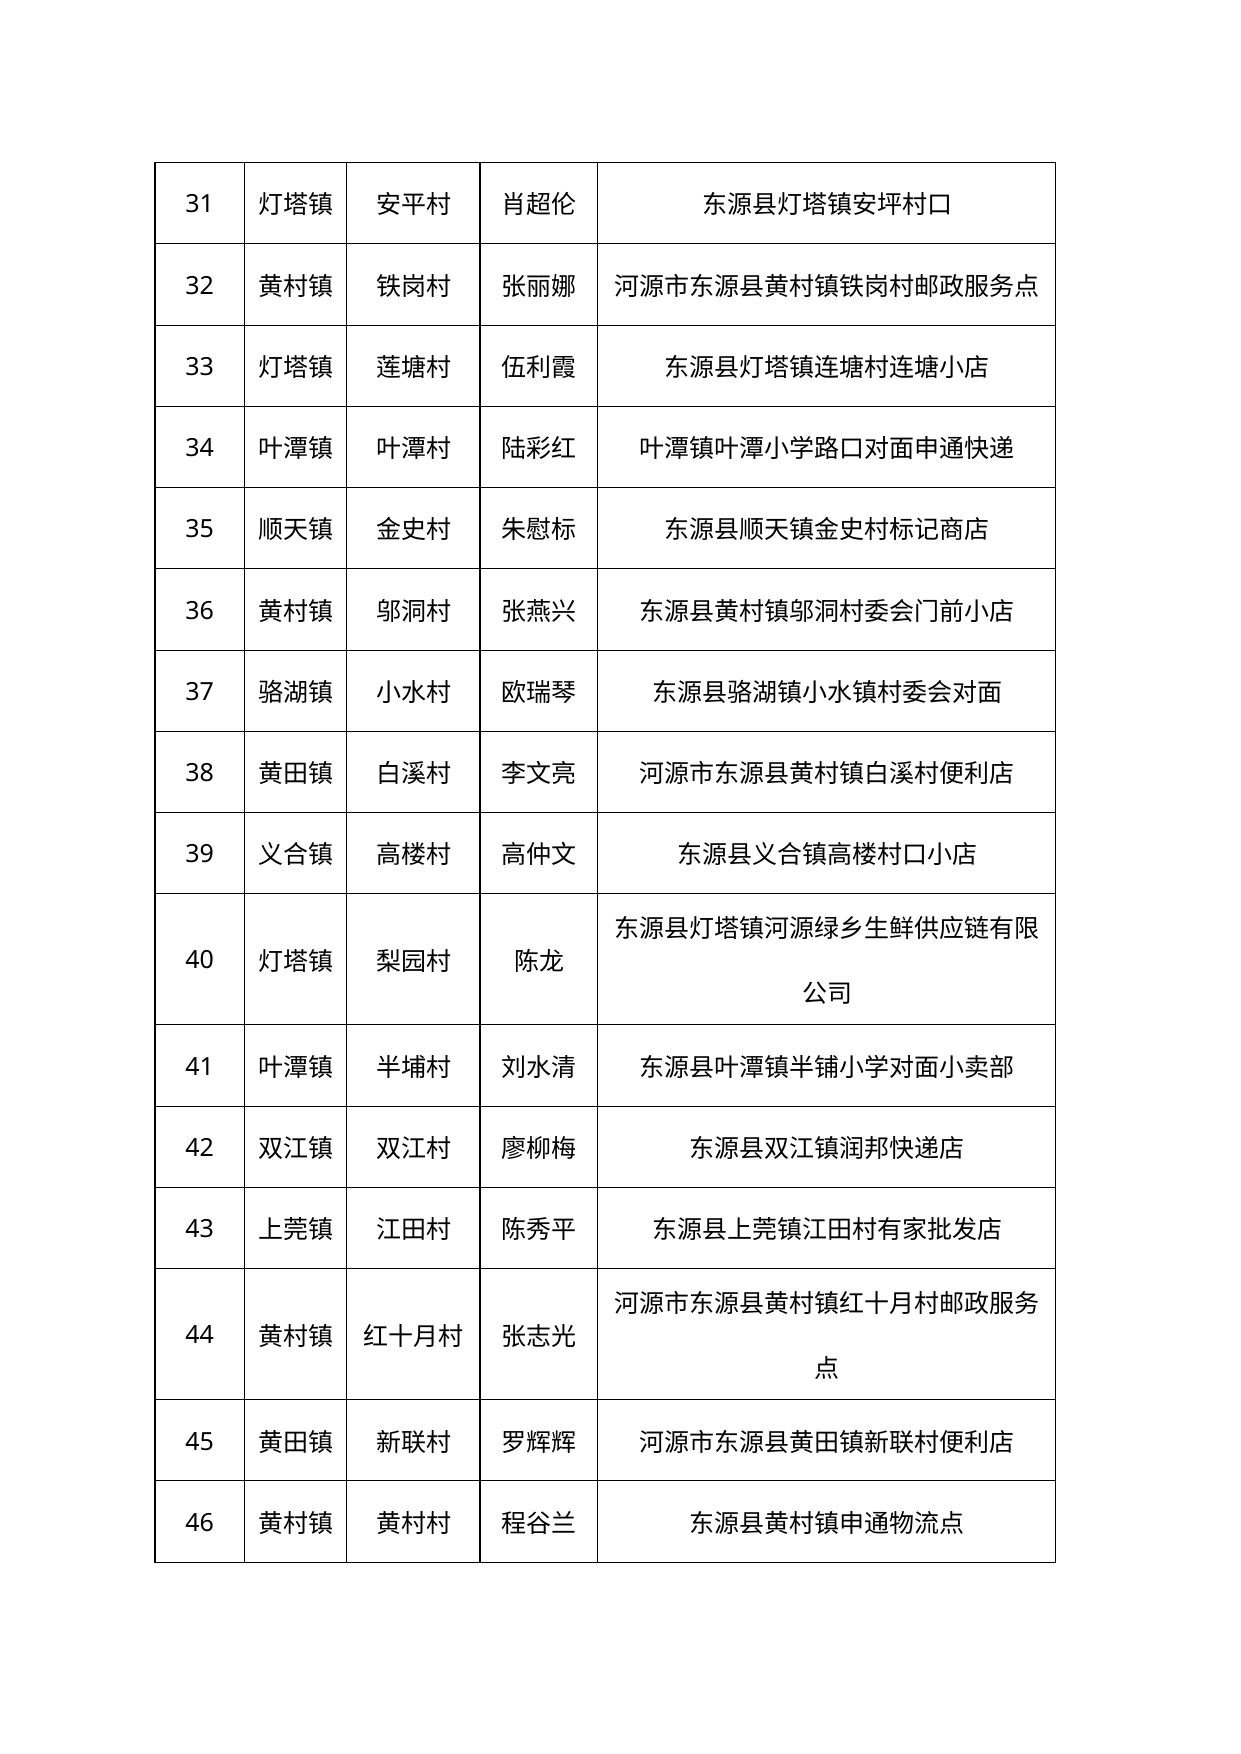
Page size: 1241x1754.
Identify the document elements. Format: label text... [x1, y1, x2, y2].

table_cell 黄村镇 [245, 569, 346, 649]
table_cell 小水村 [347, 651, 479, 731]
table_cell 东源县义合镇高楼村口小店 [598, 813, 1055, 893]
table_cell 黄村镇 [245, 1269, 346, 1399]
table_cell 东源县黄村镇申通物流点 [598, 1481, 1055, 1562]
table_cell 东源县双江镇润邦快递店 [598, 1107, 1055, 1187]
table_cell 金史村 [347, 488, 479, 568]
table_cell 32 [156, 244, 244, 324]
table_cell 34 [156, 407, 244, 487]
table_cell 莲塘村 [347, 326, 479, 406]
table_cell 邬洞村 [347, 569, 479, 649]
table_cell 黄村镇 [245, 1481, 346, 1562]
table_cell 程谷兰 [481, 1481, 597, 1562]
table_cell 黄田镇 [245, 732, 346, 812]
table_cell 顺天镇 [245, 488, 346, 568]
table_cell 41 [156, 1025, 244, 1106]
table_cell 朱慰标 [481, 488, 597, 568]
table_cell 黄村镇 [245, 244, 346, 324]
table_cell 新联村 [347, 1400, 479, 1480]
table_cell 肖超伦 [481, 163, 597, 243]
table_cell 骆湖镇 [245, 651, 346, 731]
table_cell 双江村 [347, 1107, 479, 1187]
table_cell 叶潭镇 [245, 1025, 346, 1106]
table_cell 张志光 [481, 1269, 597, 1399]
table_cell 双江镇 [245, 1107, 346, 1187]
table_cell 伍利霞 [481, 326, 597, 406]
table_cell 红十月村 [347, 1269, 479, 1399]
table_cell 张丽娜 [481, 244, 597, 324]
table_cell 河源市东源县黄村镇红十月村邮政服务点 [598, 1269, 1055, 1399]
table_cell 东源县黄村镇邬洞村委会门前小店 [598, 569, 1055, 649]
table_cell 46 [156, 1481, 244, 1562]
table_cell 李文亮 [481, 732, 597, 812]
table_cell 黄田镇 [245, 1400, 346, 1480]
table_cell 东源县灯塔镇河源绿乡生鲜供应链有限公司 [598, 894, 1055, 1024]
table_cell 半埔村 [347, 1025, 479, 1106]
table_cell 38 [156, 732, 244, 812]
table_cell 39 [156, 813, 244, 893]
table_cell 40 [156, 894, 244, 1024]
table_cell 叶潭村 [347, 407, 479, 487]
table_cell 河源市东源县黄村镇铁岗村邮政服务点 [598, 244, 1055, 324]
table_cell 灯塔镇 [245, 163, 346, 243]
table_cell 44 [156, 1269, 244, 1399]
table_cell 灯塔镇 [245, 894, 346, 1024]
table_cell 河源市东源县黄田镇新联村便利店 [598, 1400, 1055, 1480]
table_cell 欧瑞琴 [481, 651, 597, 731]
table_cell 42 [156, 1107, 244, 1187]
table_cell 安平村 [347, 163, 479, 243]
table_cell 东源县灯塔镇连塘村连塘小店 [598, 326, 1055, 406]
table_cell 45 [156, 1400, 244, 1480]
table_cell 31 [156, 163, 244, 243]
table_cell 43 [156, 1188, 244, 1268]
table_cell 江田村 [347, 1188, 479, 1268]
table_cell 陆彩红 [481, 407, 597, 487]
table_cell 33 [156, 326, 244, 406]
table_cell 37 [156, 651, 244, 731]
table_cell 陈秀平 [481, 1188, 597, 1268]
table_cell 张燕兴 [481, 569, 597, 649]
table_cell 36 [156, 569, 244, 649]
table_cell 河源市东源县黄村镇白溪村便利店 [598, 732, 1055, 812]
table_cell 东源县叶潭镇半铺小学对面小卖部 [598, 1025, 1055, 1106]
table_cell 廖柳梅 [481, 1107, 597, 1187]
table_cell 叶潭镇叶潭小学路口对面申通快递 [598, 407, 1055, 487]
table_cell 黄村村 [347, 1481, 479, 1562]
table_cell 高楼村 [347, 813, 479, 893]
table_cell 梨园村 [347, 894, 479, 1024]
table_cell 上莞镇 [245, 1188, 346, 1268]
table_cell 陈龙 [481, 894, 597, 1024]
table_cell 刘水清 [481, 1025, 597, 1106]
table_cell 义合镇 [245, 813, 346, 893]
table_cell 灯塔镇 [245, 326, 346, 406]
table_cell 叶潭镇 [245, 407, 346, 487]
table_cell 东源县顺天镇金史村标记商店 [598, 488, 1055, 568]
table_cell 35 [156, 488, 244, 568]
table_cell 铁岗村 [347, 244, 479, 324]
table_cell 东源县骆湖镇小水镇村委会对面 [598, 651, 1055, 731]
table_cell 东源县上莞镇江田村有家批发店 [598, 1188, 1055, 1268]
table_cell 高仲文 [481, 813, 597, 893]
table_cell 罗辉辉 [481, 1400, 597, 1480]
table_cell 白溪村 [347, 732, 479, 812]
table_cell 东源县灯塔镇安坪村口 [598, 163, 1055, 243]
